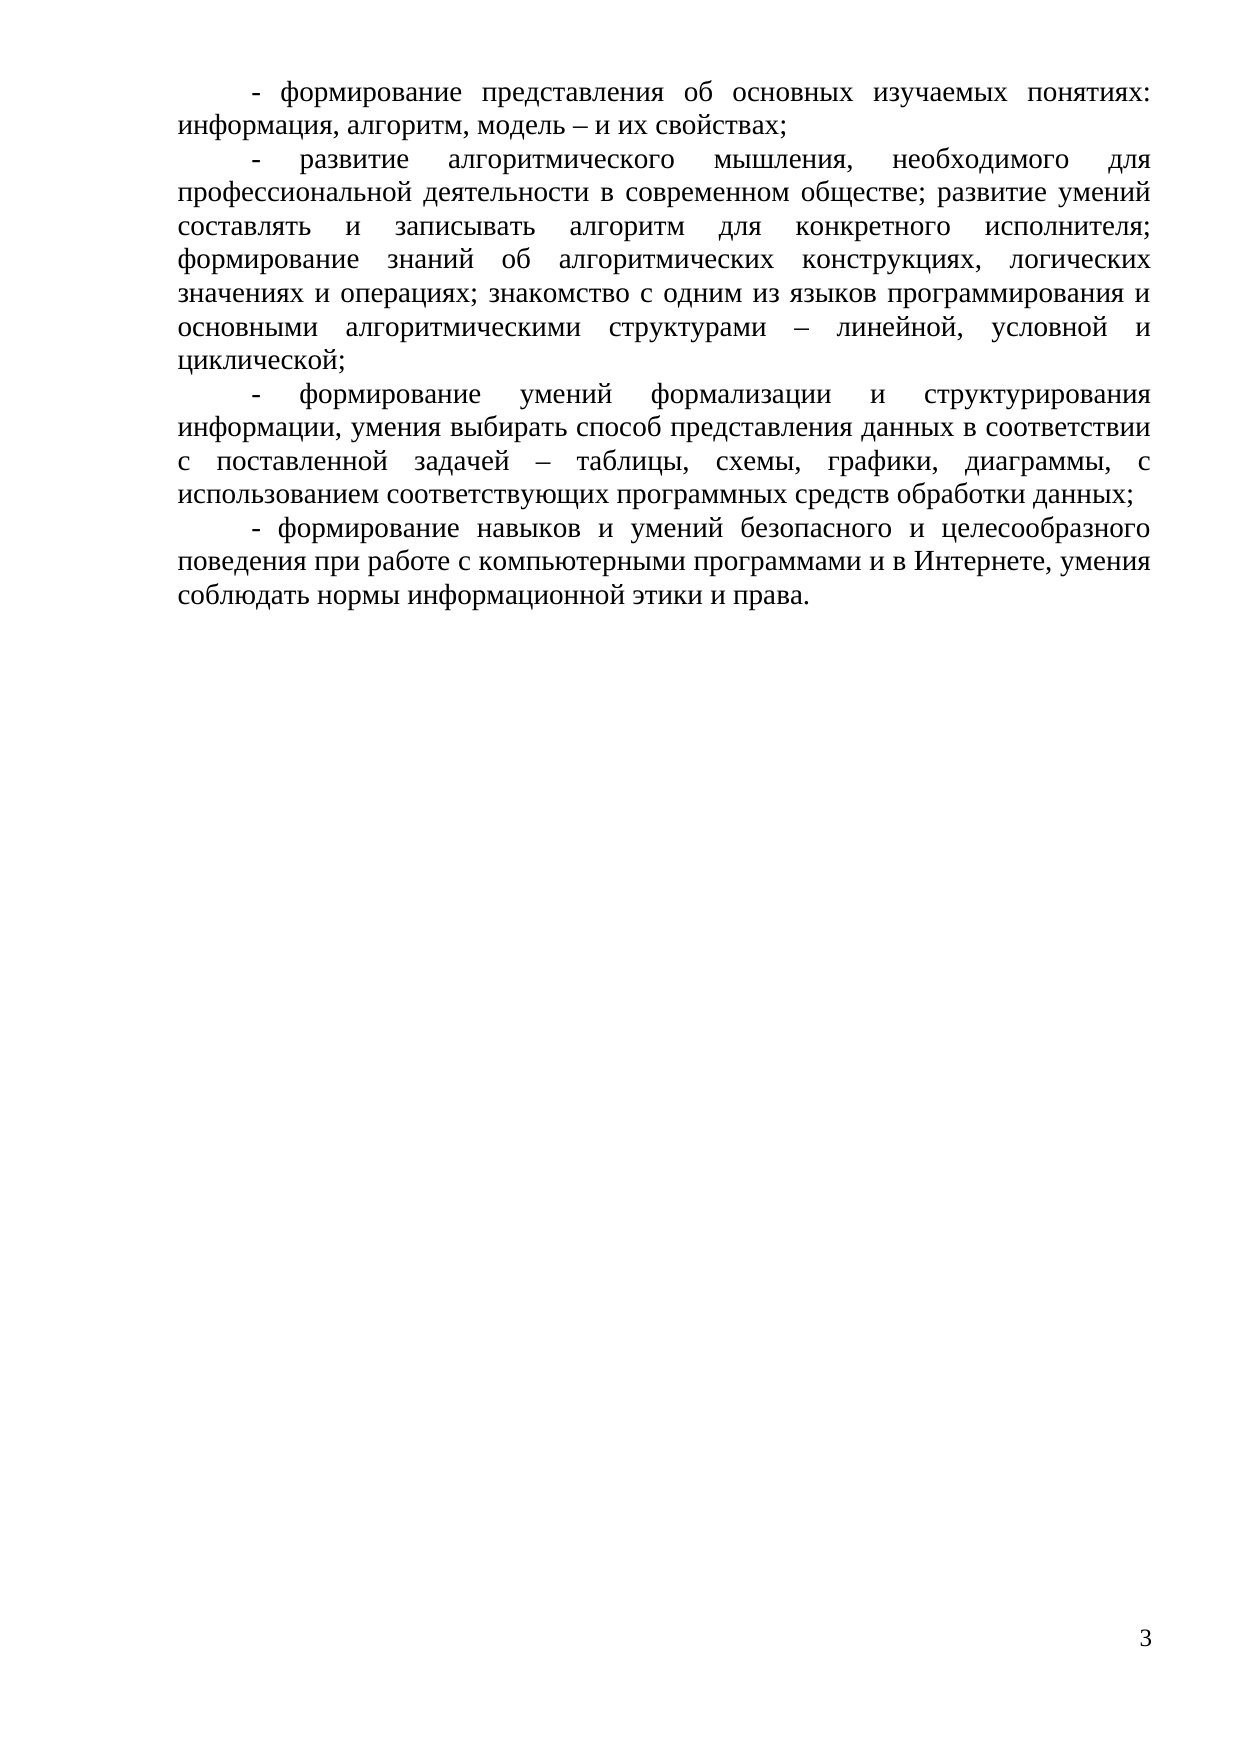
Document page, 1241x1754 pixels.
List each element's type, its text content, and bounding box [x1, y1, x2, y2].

text - формирование представления об основных изучаемых понятиях: информация, алгоритм, модель – и их свойствах; [177, 74, 1152, 141]
text - формирование умений формализации и структурирования информации, умения выбирать способ представления данных в соответствии с поставленной задачей – таблицы, схемы, графики, диаграммы, с использованием соответствующих программных средств обработки данных; [177, 376, 1152, 510]
text - развитие алгоритмического мышления, необходимого для профессиональной деятельности в современном обществе; развитие умений составлять и записывать алгоритм для конкретного исполнителя; формирование знаний об алгоритмических конструкциях, логических значениях и операциях; знакомство с одним из языков программирования и основными алгоритмическими структурами – линейной, условной и циклической; [177, 141, 1152, 376]
text - формирование навыков и умений безопасного и целесообразного поведения при работе с компьютерными программами и в Интернете, умения соблюдать нормы информационной этики и права. [177, 510, 1152, 611]
